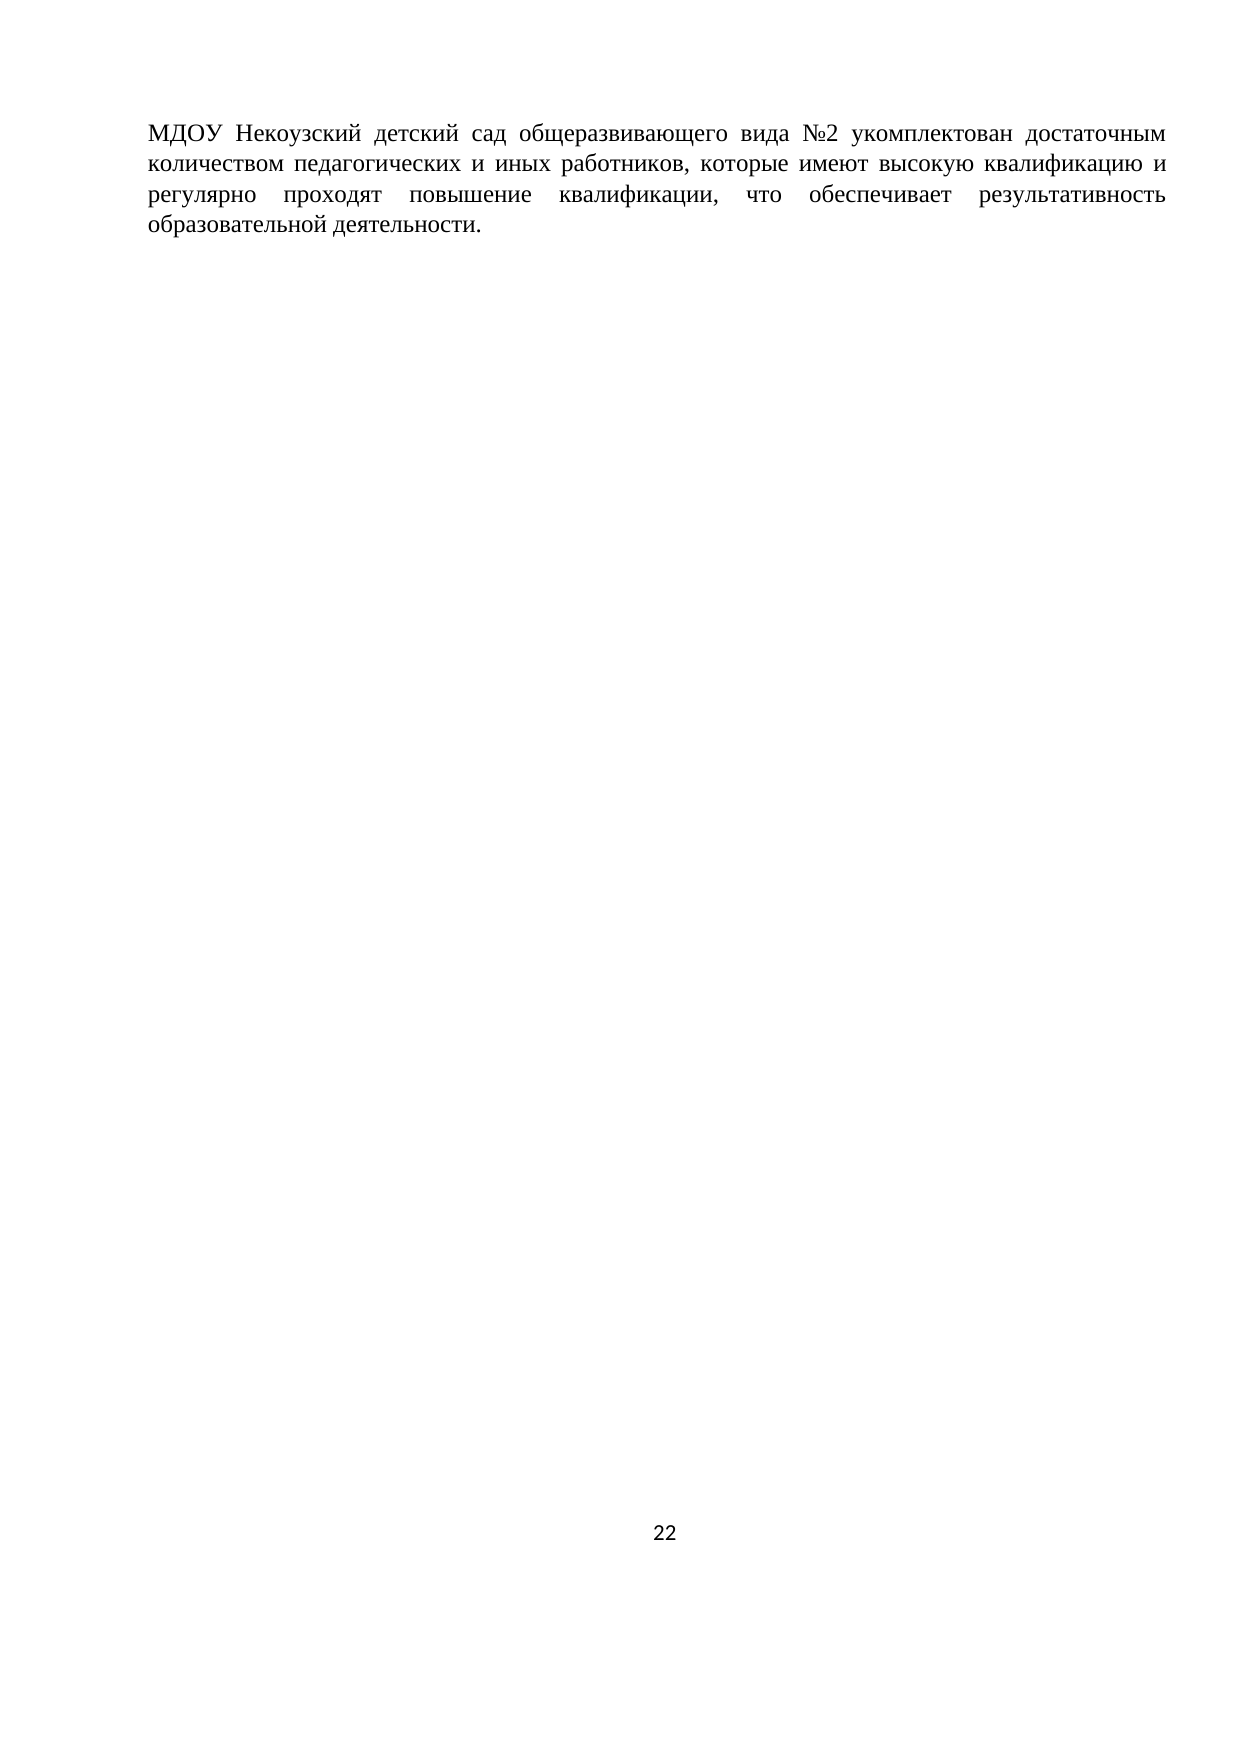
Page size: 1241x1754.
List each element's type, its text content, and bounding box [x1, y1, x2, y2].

text МДОУ Некоузский детский сад общеразвивающего вида №2 укомплектован достаточным количеством педагогических и иных работников, которые имеют высокую квалификацию и регулярно проходят повышение квалификации, что обеспечивает результативность образовательной деятельности. [148, 118, 1167, 238]
